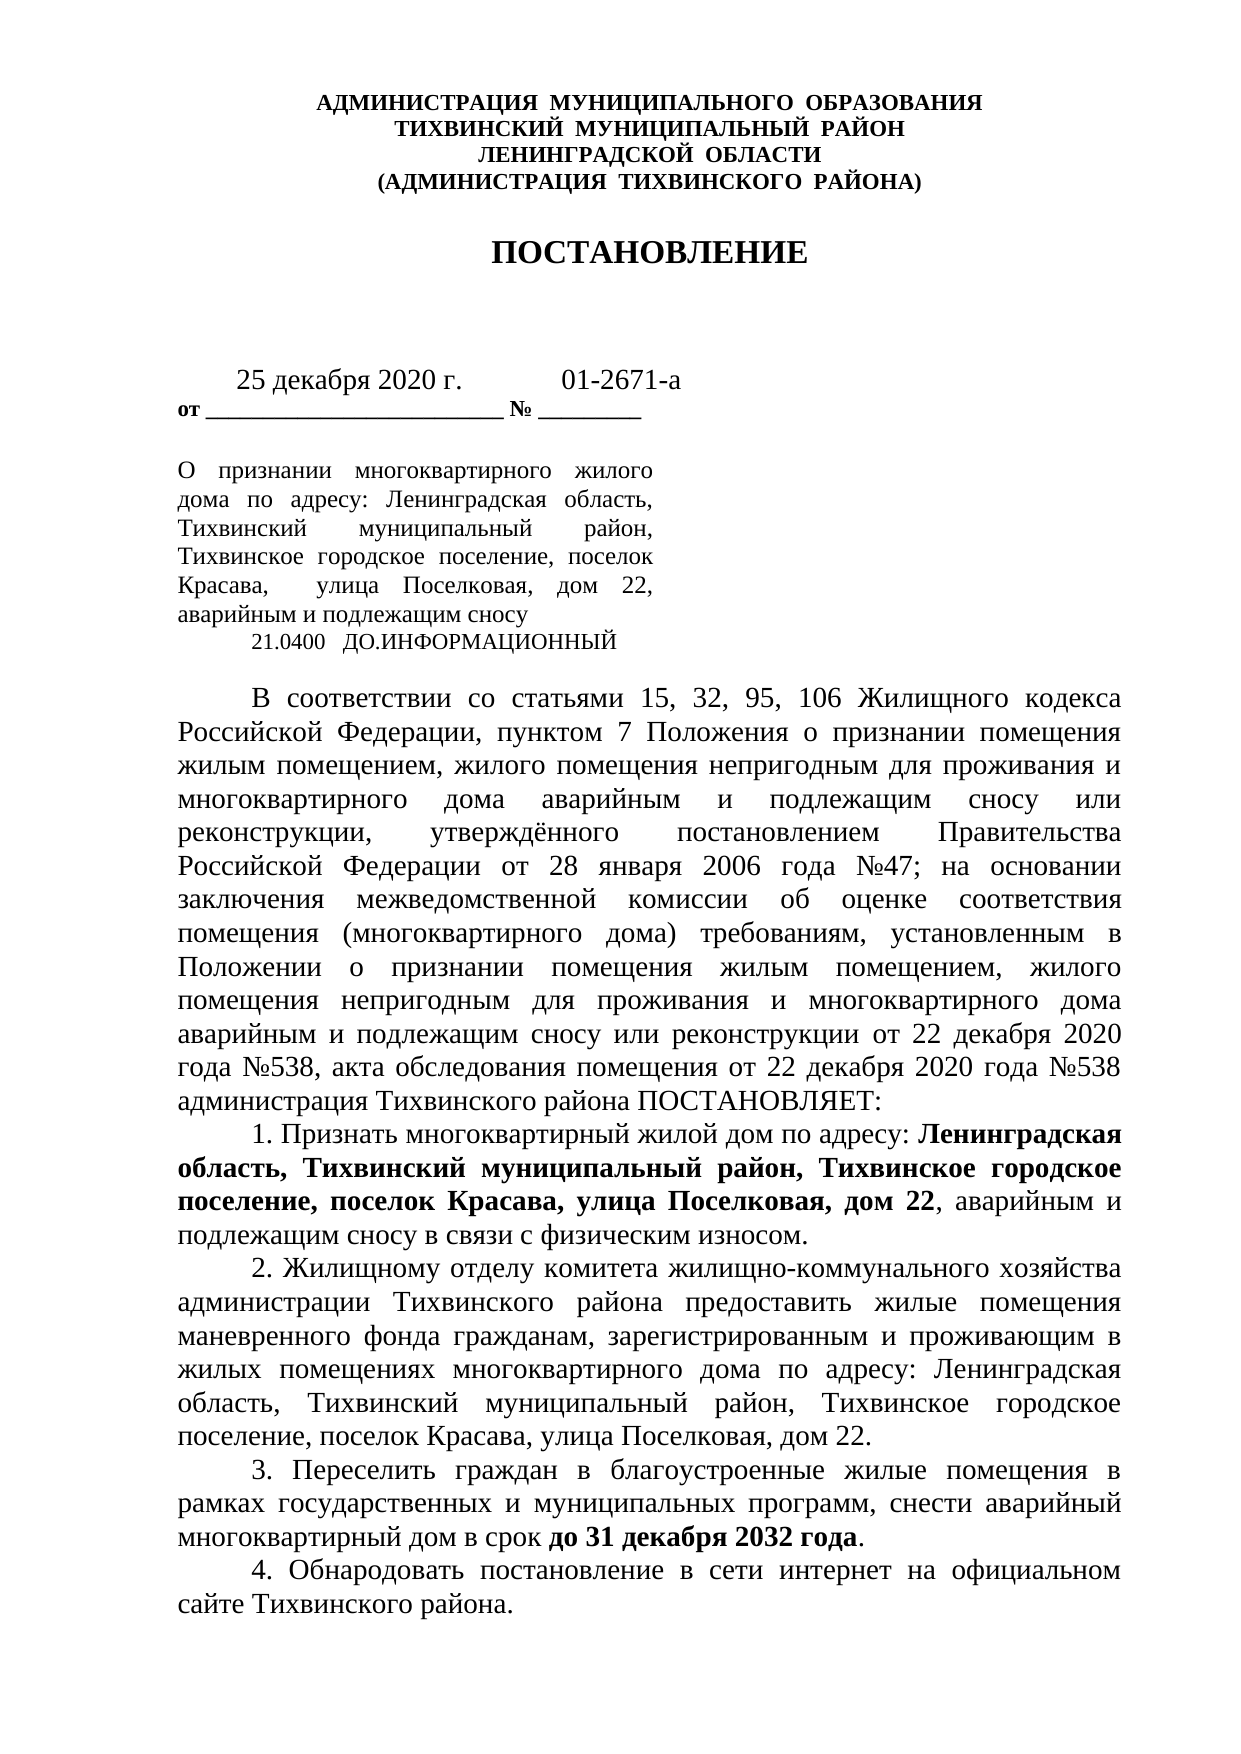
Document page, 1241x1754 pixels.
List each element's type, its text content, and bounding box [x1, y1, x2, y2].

text 4. Обнародовать постановление в сети интернет на официальном сайте Тихвинского района. [177, 1552, 1122, 1619]
text ТИХВИНСКИЙ МУНИЦИПАЛЬНЫЙ РАЙОН [177, 115, 1122, 141]
text 21.0400 ДО.ИНФОРМАЦИОННЫЙ [177, 628, 1122, 654]
text В соответствии со статьями 15, 32, 95, 106 Жилищного кодекса Российской Федерации, пунктом 7 Положения о признании помещения жилым помещением, жилого помещения непригодным для проживания и многоквартирного дома аварийным и подлежащим сносу или реконструкции, утверждённого постановлением Правительства Российской Федерации от 28 января 2006 года №47; на основании заключения межведомственной комиссии об оценке соответствия помещения (многоквартирного дома) требованиям, установленным в Положении о признании помещения жилым помещением, жилого помещения непригодным для проживания и многоквартирного дома аварийным и подлежащим сносу или реконструкции от 22 декабря 2020 года №538, акта обследования помещения от 22 декабря 2020 года №538 администрация Тихвинского района ПОСТАНОВЛЯЕТ: [177, 680, 1122, 1116]
text ПОСТАНОВЛЕНИЕ [177, 232, 1122, 271]
text 3. Переселить граждан в благоустроенные жилые помещения в рамках государственных и муниципальных программ, снести аварийный многоквартирный дом в срок до 31 декабря 2032 года. [177, 1452, 1122, 1552]
text от __________________________ № _________ [177, 395, 1122, 422]
text 25 декабря 2020 г. 01-2671-а [177, 362, 1122, 395]
text (АДМИНИСТРАЦИЯ ТИХВИНСКОГО РАЙОНА) [177, 168, 1122, 194]
text 1. Признать многоквартирный жилой дом по адресу: Ленинградская область, Тихвинский муниципальный район, Тихвинское городское поселение, поселок Красава, улица Поселковая, дом 22, аварийным и подлежащим сносу в связи с физическим износом. [177, 1116, 1122, 1251]
text ЛЕНИНГРАДСКОЙ ОБЛАСТИ [177, 141, 1122, 168]
text 2. Жилищному отделу комитета жилищно-коммунального хозяйства администрации Тихвинского района предоставить жилые помещения маневренного фонда гражданам, зарегистрированным и проживающим в жилых помещениях многоквартирного дома по адресу: Ленинградская область, Тихвинский муниципальный район, Тихвинское городское поселение, поселок Красава, улица Поселковая, дом 22. [177, 1251, 1122, 1452]
subtitle АДМИНИСТРАЦИЯ МУНИЦИПАЛЬНОГО ОБРАЗОВАНИЯ [177, 89, 1122, 115]
table_header О признании многоквартирного жилого дома по адресу: Ленинградская область, Тихвинский муниципальный район, Тихвинское городское поселение, поселок Красава, улица Поселковая, дом 22, аварийным и подлежащим сносу [166, 455, 664, 628]
